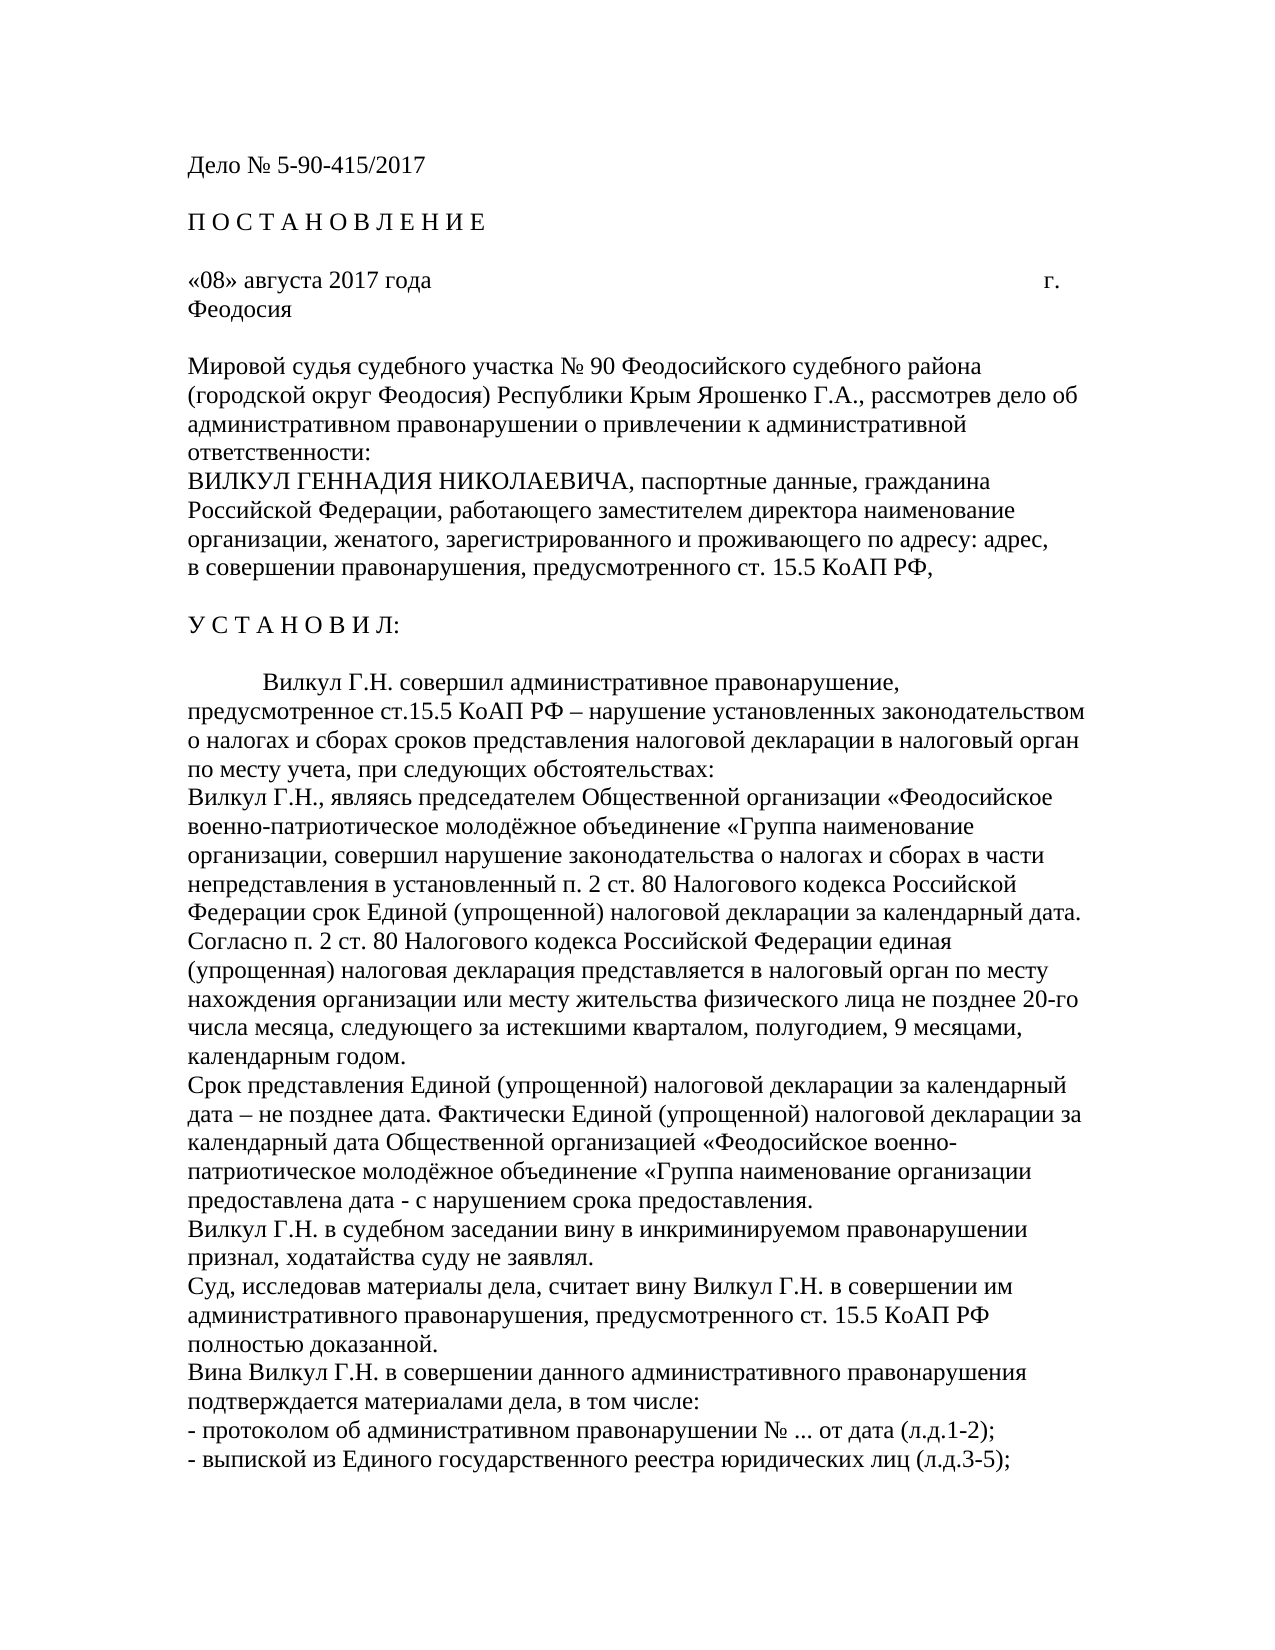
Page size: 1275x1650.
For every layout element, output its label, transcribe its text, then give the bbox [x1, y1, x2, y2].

text ВИЛКУЛ ГЕННАДИЯ НИКОЛАЕВИЧА, паспортные данные, гражданина Российской Федерации, работающего заместителем директора наименование организации, женатого, зарегистрированного и проживающего по адресу: адрес, [187, 466, 1087, 552]
text в совершении правонарушения, предусмотренного ст. 15.5 КоАП РФ, [187, 552, 1087, 581]
text Мировой судья судебного участка № 90 Феодосийского судебного района (городской округ Феодосия) Республики Крым Ярошенко Г.А., рассмотрев дело об административном правонарушении о привлечении к административной ответственности: [187, 351, 1087, 466]
text Суд, исследовав материалы дела, считает вину Вилкул Г.Н. в совершении им административного правонарушения, предусмотренного ст. 15.5 КоАП РФ полностью доказанной. [187, 1271, 1087, 1357]
text П О С Т А Н О В Л Е Н И Е [187, 207, 1087, 236]
text Вилкул Г.Н. в судебном заседании вину в инкриминируемом правонарушении признал, ходатайства суду не заявлял. [187, 1214, 1087, 1271]
text - выпиской из Единого государственного реестра юридических лиц (л.д.3-5); [187, 1444, 1087, 1472]
text Вилкул Г.Н., являясь председателем Общественной организации «Феодосийское военно-патриотическое молодёжное объединение «Группа наименование организации, совершил нарушение законодательства о налогах и сборах в части непредставления в установленный п. 2 ст. 80 Налогового кодекса Российской Федерации срок Единой (упрощенной) налоговой декларации за календарный дата. [187, 782, 1087, 926]
text Дело № 5-90-415/2017 [187, 150, 1087, 179]
text - протоколом об административном правонарушении № ... от дата (л.д.1-2); [187, 1415, 1087, 1444]
text У С Т А Н О В И Л: [187, 610, 1087, 639]
text Вина Вилкул Г.Н. в совершении данного административного правонарушения подтверждается материалами дела, в том числе: [187, 1357, 1087, 1415]
text «08» августа 2017 года г. Феодосия [187, 265, 1087, 322]
text Вилкул Г.Н. совершил административное правонарушение, предусмотренное ст.15.5 КоАП РФ – нарушение установленных законодательством о налогах и сборах сроков представления налоговой декларации в налоговый орган по месту учета, при следующих обстоятельствах: [187, 667, 1087, 782]
text Согласно п. 2 ст. 80 Налогового кодекса Российской Федерации единая (упрощенная) налоговая декларация представляется в налоговый орган по месту нахождения организации или месту жительства физического лица не позднее 20-го числа месяца, следующего за истекшими кварталом, полугодием, 9 месяцами, календарным годом. [187, 926, 1087, 1070]
text Срок представления Единой (упрощенной) налоговой декларации за календарный дата – не позднее дата. Фактически Единой (упрощенной) налоговой декларации за календарный дата Общественной организацией «Феодосийское военно-патриотическое молодёжное объединение «Группа наименование организации предоставлена дата - с нарушением срока предоставления. [187, 1070, 1087, 1214]
